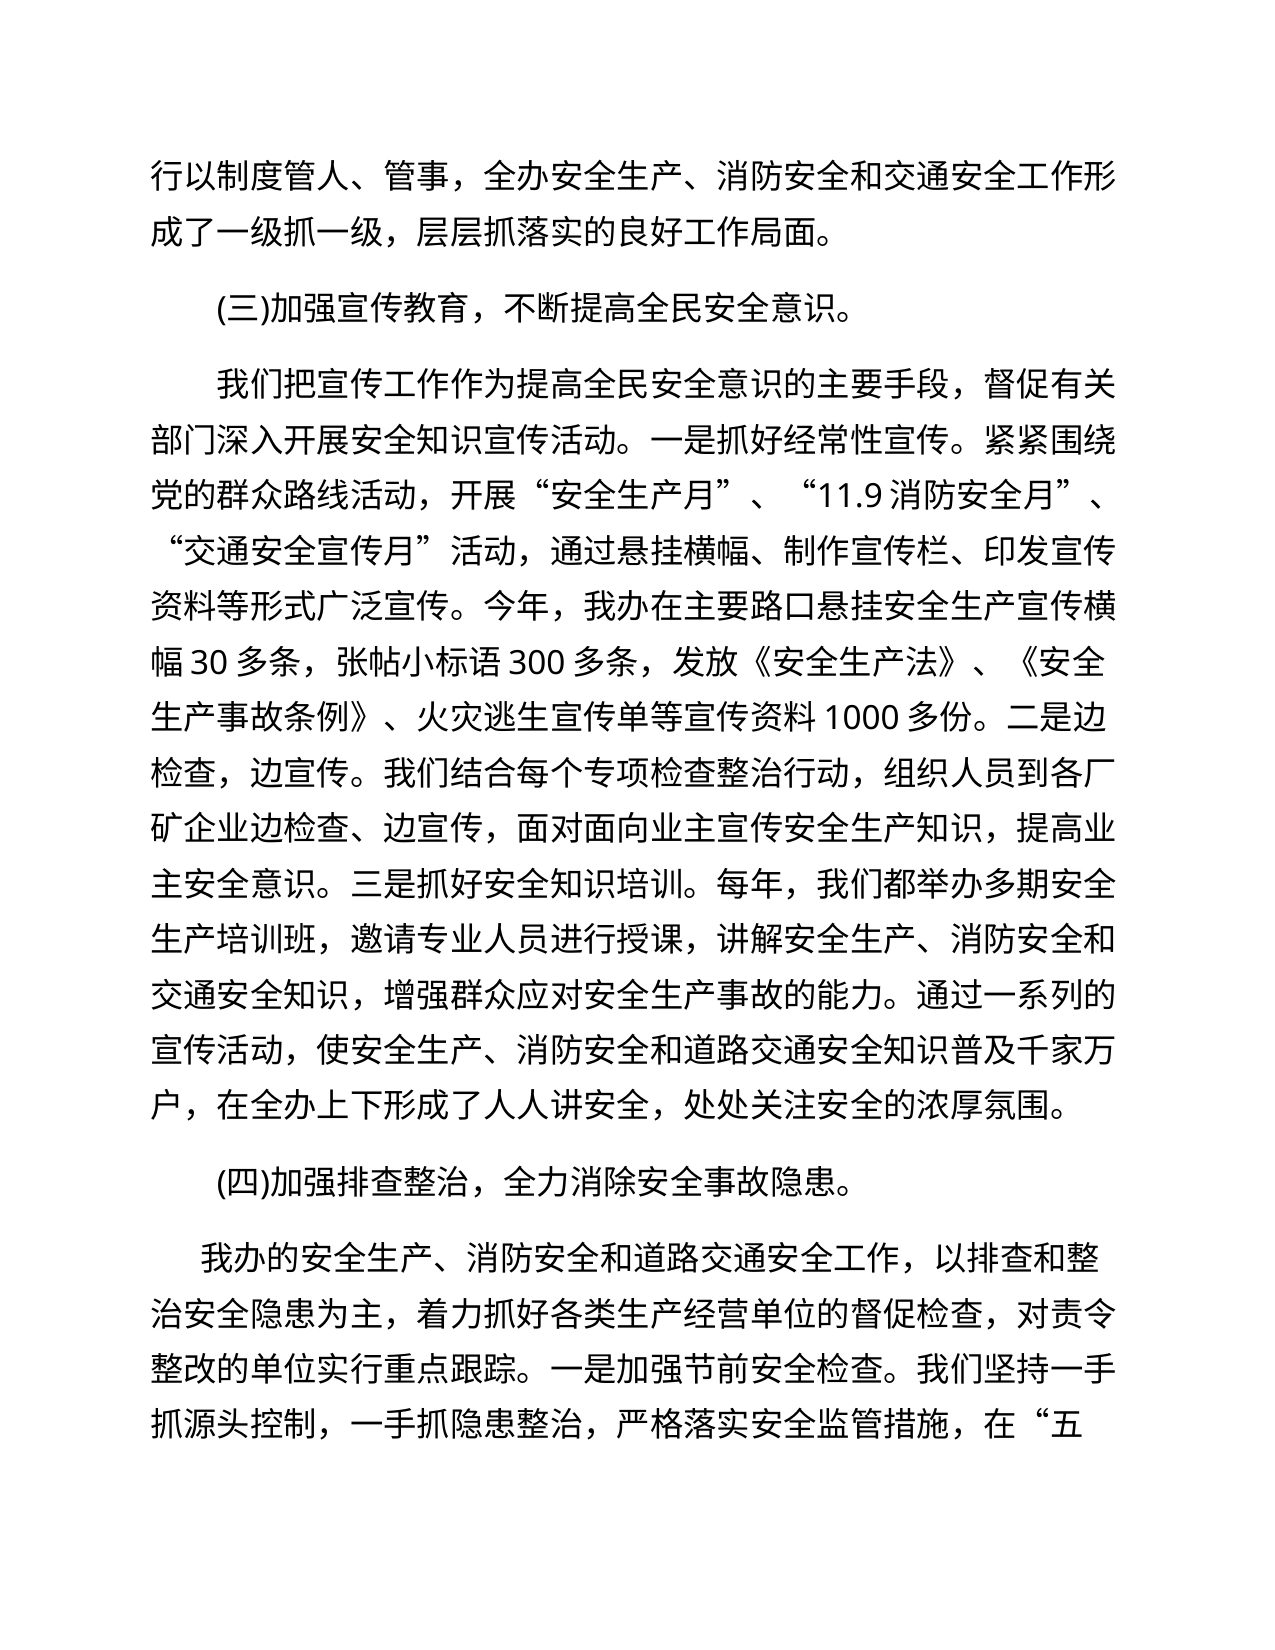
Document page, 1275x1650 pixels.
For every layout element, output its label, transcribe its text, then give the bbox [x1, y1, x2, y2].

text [150, 150, 1125, 254]
text (三)加强宣传教育，不断提高全民安全意识。 [150, 282, 1125, 330]
text 我们把宣传工作作为提高全民安全意识的主要手段，督促有关部门深入开展安全知识宣传活动。一是抓好经常性宣传。紧紧围绕党的群众路线活动，开展“安全生产月”、“11.9消防安全月”、“交通安全宣传月”活动，通过悬挂横幅、制作宣传栏、印发宣传资料等形式广泛宣传。今年，我办在主要路口悬挂安全生产宣传横幅30多条，张帖小标语300多条，发放《安全生产法》、《安全生产事故条例》、火灾逃生宣传单等宣传资料1000多份。二是边检查，边宣传。我们结合每个专项检查整治行动，组织人员到各厂矿企业边检查、边宣传，面对面向业主宣传安全生产知识，提高业主安全意识。三是抓好安全知识培训。每年，我们都举办多期安全生产培训班，邀请专业人员进行授课，讲解安全生产、消防安全和交通安全知识，增强群众应对安全生产事故的能力。通过一系列的宣传活动，使安全生产、消防安全和道路交通安全知识普及千家万户，在全办上下形成了人人讲安全，处处关注安全的浓厚氛围。 [150, 358, 1125, 1127]
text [150, 1232, 1125, 1446]
text (四)加强排查整治，全力消除安全事故隐患。 [150, 1155, 1125, 1204]
